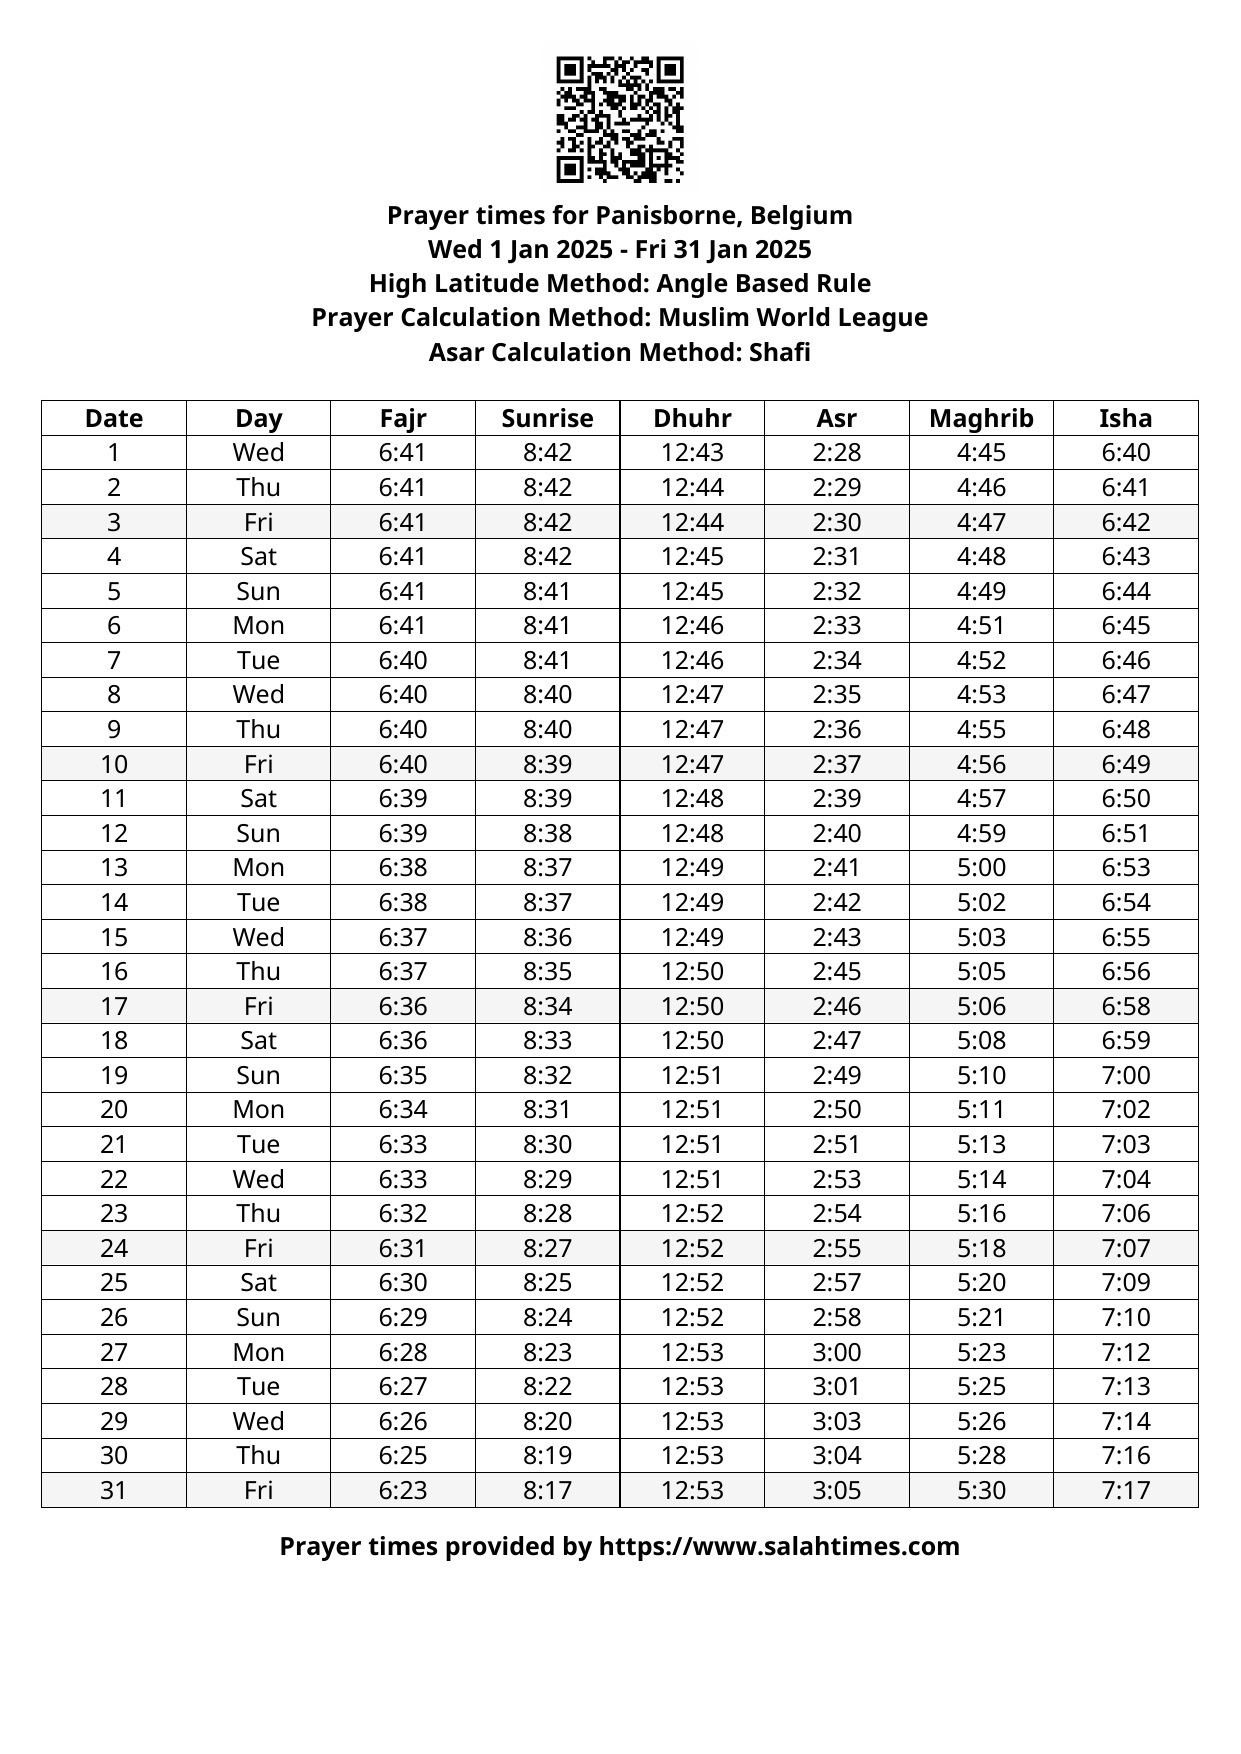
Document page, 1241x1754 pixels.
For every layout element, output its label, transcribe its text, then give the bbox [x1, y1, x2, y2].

table_cell 3:03 [765, 1404, 909, 1437]
table_cell 16 [42, 954, 186, 988]
table_cell 8:42 [476, 436, 619, 469]
table_cell 2:32 [765, 574, 909, 607]
table_cell 2:28 [765, 436, 909, 469]
table_cell 12:53 [621, 1335, 764, 1368]
table_cell 4:46 [910, 470, 1053, 504]
table_cell 5:21 [910, 1300, 1053, 1334]
table_cell Thu [187, 1439, 330, 1472]
table_cell 2:30 [765, 505, 909, 538]
table_cell 6:41 [331, 539, 475, 573]
table_cell 8:39 [476, 747, 619, 780]
table_cell 6:51 [1054, 816, 1198, 849]
table_cell 19 [42, 1058, 186, 1092]
table_cell 6:41 [331, 470, 475, 504]
table_cell 8:25 [476, 1266, 619, 1299]
table_cell 8:41 [476, 643, 619, 677]
table_cell 31 [42, 1473, 186, 1507]
table_cell 2:57 [765, 1266, 909, 1299]
table_cell 12:46 [621, 609, 764, 642]
table_cell 12:53 [621, 1369, 764, 1403]
table_cell 6:53 [1054, 851, 1198, 884]
table_cell 5:16 [910, 1196, 1053, 1230]
table_cell 4:45 [910, 436, 1053, 469]
table_cell 2:40 [765, 816, 909, 849]
table_cell 5:14 [910, 1162, 1053, 1195]
table_cell 8:42 [476, 505, 619, 538]
table_cell 6:27 [331, 1369, 475, 1403]
table_cell Sun [187, 816, 330, 849]
table_cell 15 [42, 920, 186, 953]
table_cell 8:36 [476, 920, 619, 953]
table_cell Fri [187, 1231, 330, 1264]
table_cell 7:09 [1054, 1266, 1198, 1299]
table_cell 8:20 [476, 1404, 619, 1437]
table_cell 8:32 [476, 1058, 619, 1092]
table_cell 5:11 [910, 1093, 1053, 1126]
table_cell 12:51 [621, 1162, 764, 1195]
table_cell 5:26 [910, 1404, 1053, 1437]
table_cell Sat [187, 781, 330, 815]
table_cell 6:32 [331, 1196, 475, 1230]
table_cell 2:29 [765, 470, 909, 504]
table_cell 6:37 [331, 920, 475, 953]
table_cell 6:31 [331, 1231, 475, 1264]
table_cell 18 [42, 1024, 186, 1057]
table_cell 7:07 [1054, 1231, 1198, 1264]
table_cell 12:51 [621, 1093, 764, 1126]
table_cell 12:45 [621, 539, 764, 573]
table_cell 2:54 [765, 1196, 909, 1230]
text Wed 1 Jan 2025 - Fri 31 Jan 2025 [42, 232, 1198, 266]
table_cell 6:35 [331, 1058, 475, 1092]
table_cell 5:00 [910, 851, 1053, 884]
table_cell 28 [42, 1369, 186, 1403]
table_cell 5:08 [910, 1024, 1053, 1057]
table_cell 30 [42, 1439, 186, 1472]
table_cell 5:30 [910, 1473, 1053, 1507]
table_cell 6:37 [331, 954, 475, 988]
table_cell 2:51 [765, 1127, 909, 1161]
table_cell 5:23 [910, 1335, 1053, 1368]
table_cell 6:41 [331, 505, 475, 538]
table_cell 12:52 [621, 1231, 764, 1264]
text Prayer Calculation Method: Muslim World League [42, 300, 1198, 334]
table_cell 2:49 [765, 1058, 909, 1092]
table_header Isha [1054, 401, 1198, 434]
table_cell 7 [42, 643, 186, 677]
table_cell 3:00 [765, 1335, 909, 1368]
table_cell Mon [187, 609, 330, 642]
table_cell 6:41 [331, 436, 475, 469]
table_cell 6:41 [331, 609, 475, 642]
table_cell 5:25 [910, 1369, 1053, 1403]
table_header Day [187, 401, 330, 434]
table_cell 6:36 [331, 1024, 475, 1057]
table_cell 8:42 [476, 470, 619, 504]
table_cell 24 [42, 1231, 186, 1264]
table_cell 23 [42, 1196, 186, 1230]
table_cell 6:30 [331, 1266, 475, 1299]
table_cell 12:49 [621, 920, 764, 953]
table_cell 5:03 [910, 920, 1053, 953]
table_cell Thu [187, 1196, 330, 1230]
table_cell 5:18 [910, 1231, 1053, 1264]
table_cell 1 [42, 436, 186, 469]
table_cell 6:58 [1054, 989, 1198, 1022]
table_cell 8:34 [476, 989, 619, 1022]
table_cell 7:10 [1054, 1300, 1198, 1334]
table_cell 6:42 [1054, 505, 1198, 538]
table_cell 12:53 [621, 1473, 764, 1507]
table_cell 8:30 [476, 1127, 619, 1161]
table_cell 12:50 [621, 1024, 764, 1057]
table_cell 2:41 [765, 851, 909, 884]
table_cell Sun [187, 574, 330, 607]
table_cell 6:33 [331, 1127, 475, 1161]
table_cell 2:50 [765, 1093, 909, 1126]
table_cell Tue [187, 1369, 330, 1403]
table_cell 8:37 [476, 885, 619, 919]
table_cell 8:38 [476, 816, 619, 849]
table_cell 9 [42, 712, 186, 746]
table_cell 8:40 [476, 678, 619, 711]
table_cell 8 [42, 678, 186, 711]
table_cell 6:49 [1054, 747, 1198, 780]
table_cell Sat [187, 1024, 330, 1057]
table_cell 6:43 [1054, 539, 1198, 573]
table_cell 5:05 [910, 954, 1053, 988]
table_cell 6:54 [1054, 885, 1198, 919]
text Prayer times for Panisborne, Belgium [42, 198, 1198, 232]
table_cell 5:28 [910, 1439, 1053, 1472]
table_cell 2:47 [765, 1024, 909, 1057]
table_cell 3:05 [765, 1473, 909, 1507]
table_cell 8:42 [476, 539, 619, 573]
table_cell Thu [187, 712, 330, 746]
table_cell 6:39 [331, 816, 475, 849]
table_cell 8:22 [476, 1369, 619, 1403]
table_cell 6 [42, 609, 186, 642]
table_cell 6:38 [331, 851, 475, 884]
table_cell 2:58 [765, 1300, 909, 1334]
table_cell 21 [42, 1127, 186, 1161]
table_cell 20 [42, 1093, 186, 1126]
table_cell 8:24 [476, 1300, 619, 1334]
table_cell 6:45 [1054, 609, 1198, 642]
table_cell 7:02 [1054, 1093, 1198, 1126]
table_cell 6:46 [1054, 643, 1198, 677]
table_cell Wed [187, 1162, 330, 1195]
table_cell Wed [187, 1404, 330, 1437]
table_cell Fri [187, 1473, 330, 1507]
table_cell 12:44 [621, 470, 764, 504]
table_cell 7:17 [1054, 1473, 1198, 1507]
table_cell 4:59 [910, 816, 1053, 849]
table_cell 12:47 [621, 712, 764, 746]
table_cell Tue [187, 643, 330, 677]
table_cell 8:27 [476, 1231, 619, 1264]
table_cell 12:52 [621, 1196, 764, 1230]
table_cell Wed [187, 436, 330, 469]
table_cell 8:35 [476, 954, 619, 988]
picture [542, 41, 699, 198]
table_cell 2:45 [765, 954, 909, 988]
text Prayer times provided by https://www.salahtimes.com [42, 1528, 1198, 1563]
table_cell 29 [42, 1404, 186, 1437]
table_cell 8:37 [476, 851, 619, 884]
table_cell Thu [187, 470, 330, 504]
table_cell 12:51 [621, 1127, 764, 1161]
table_cell 4:48 [910, 539, 1053, 573]
table_cell Fri [187, 505, 330, 538]
table_cell 6:44 [1054, 574, 1198, 607]
table_cell 8:23 [476, 1335, 619, 1368]
table_cell 7:12 [1054, 1335, 1198, 1368]
table_header Fajr [331, 401, 475, 434]
table_cell 17 [42, 989, 186, 1022]
table_cell 6:41 [331, 574, 475, 607]
table_cell Wed [187, 678, 330, 711]
table_cell 2:34 [765, 643, 909, 677]
table_cell 12:45 [621, 574, 764, 607]
table_cell 6:36 [331, 989, 475, 1022]
table_cell 4:49 [910, 574, 1053, 607]
table_cell 8:41 [476, 609, 619, 642]
table_cell 7:16 [1054, 1439, 1198, 1472]
table_cell 12:51 [621, 1058, 764, 1092]
table_cell 2:33 [765, 609, 909, 642]
table_cell 3 [42, 505, 186, 538]
table_cell Sat [187, 1266, 330, 1299]
table_cell Sat [187, 539, 330, 573]
table_cell 8:17 [476, 1473, 619, 1507]
text High Latitude Method: Angle Based Rule [42, 266, 1198, 300]
table_cell 6:25 [331, 1439, 475, 1472]
table_cell 12:53 [621, 1439, 764, 1472]
table_cell 12:43 [621, 436, 764, 469]
table_cell 7:13 [1054, 1369, 1198, 1403]
table_cell 2:37 [765, 747, 909, 780]
table_cell 7:06 [1054, 1196, 1198, 1230]
table_cell Tue [187, 885, 330, 919]
table_cell 12:48 [621, 781, 764, 815]
table_cell Wed [187, 920, 330, 953]
table_cell 2:36 [765, 712, 909, 746]
table_cell 2 [42, 470, 186, 504]
table_cell 3:01 [765, 1369, 909, 1403]
table_cell 6:47 [1054, 678, 1198, 711]
table_cell Sun [187, 1058, 330, 1092]
table_cell 6:50 [1054, 781, 1198, 815]
table_cell 13 [42, 851, 186, 884]
table_cell 5:13 [910, 1127, 1053, 1161]
table_cell 8:39 [476, 781, 619, 815]
table_cell 4 [42, 539, 186, 573]
table_cell 12:44 [621, 505, 764, 538]
table_cell 8:41 [476, 574, 619, 607]
table_cell 26 [42, 1300, 186, 1334]
table_cell 5:06 [910, 989, 1053, 1022]
table_cell 6:55 [1054, 920, 1198, 953]
table_cell 10 [42, 747, 186, 780]
table_cell Sun [187, 1300, 330, 1334]
table_cell 2:35 [765, 678, 909, 711]
table_cell 6:59 [1054, 1024, 1198, 1057]
table_cell 27 [42, 1335, 186, 1368]
table_cell 5:20 [910, 1266, 1053, 1299]
table_cell 7:14 [1054, 1404, 1198, 1437]
table_cell 11 [42, 781, 186, 815]
table_cell Mon [187, 1335, 330, 1368]
table_cell 6:23 [331, 1473, 475, 1507]
table_cell 12:47 [621, 747, 764, 780]
table_cell 8:29 [476, 1162, 619, 1195]
table_cell 8:33 [476, 1024, 619, 1057]
table_cell 12:53 [621, 1404, 764, 1437]
table_cell 12:52 [621, 1300, 764, 1334]
table_cell 6:40 [331, 643, 475, 677]
table_cell 6:39 [331, 781, 475, 815]
table_cell 2:46 [765, 989, 909, 1022]
table_cell 4:53 [910, 678, 1053, 711]
table_cell Thu [187, 954, 330, 988]
table_cell 4:55 [910, 712, 1053, 746]
table_cell 2:42 [765, 885, 909, 919]
table_cell 7:03 [1054, 1127, 1198, 1161]
table_cell Mon [187, 851, 330, 884]
table_cell 5:10 [910, 1058, 1053, 1092]
table_cell 4:56 [910, 747, 1053, 780]
table_cell 6:28 [331, 1335, 475, 1368]
table_cell 4:52 [910, 643, 1053, 677]
table_cell 6:41 [1054, 470, 1198, 504]
table_cell 12:48 [621, 816, 764, 849]
table_cell 22 [42, 1162, 186, 1195]
table_cell 6:40 [331, 747, 475, 780]
table_cell 12:46 [621, 643, 764, 677]
table_cell 6:33 [331, 1162, 475, 1195]
table_cell 6:38 [331, 885, 475, 919]
table_cell 6:40 [331, 678, 475, 711]
table_cell 4:57 [910, 781, 1053, 815]
table_cell 7:04 [1054, 1162, 1198, 1195]
table_cell 6:34 [331, 1093, 475, 1126]
table_cell 2:39 [765, 781, 909, 815]
table_cell 8:40 [476, 712, 619, 746]
table_cell 2:31 [765, 539, 909, 573]
table_cell Fri [187, 989, 330, 1022]
table_header Dhuhr [621, 401, 764, 434]
table_cell 4:51 [910, 609, 1053, 642]
table_cell 6:40 [1054, 436, 1198, 469]
table_cell 3:04 [765, 1439, 909, 1472]
table_cell 6:40 [331, 712, 475, 746]
table_cell 14 [42, 885, 186, 919]
table_cell 5 [42, 574, 186, 607]
table_cell 6:26 [331, 1404, 475, 1437]
table_cell 12:52 [621, 1266, 764, 1299]
table_cell 8:28 [476, 1196, 619, 1230]
table_cell 2:43 [765, 920, 909, 953]
table_cell 12:50 [621, 954, 764, 988]
table_cell 25 [42, 1266, 186, 1299]
table_cell 12 [42, 816, 186, 849]
table_cell 7:00 [1054, 1058, 1198, 1092]
table_cell 12:49 [621, 851, 764, 884]
table_cell Mon [187, 1093, 330, 1126]
table_cell 12:50 [621, 989, 764, 1022]
table_cell 5:02 [910, 885, 1053, 919]
table_cell 8:31 [476, 1093, 619, 1126]
table_header Sunrise [476, 401, 619, 434]
table_cell 4:47 [910, 505, 1053, 538]
table_cell Tue [187, 1127, 330, 1161]
table_cell 6:56 [1054, 954, 1198, 988]
table_cell 6:48 [1054, 712, 1198, 746]
table_cell Fri [187, 747, 330, 780]
table_cell 8:19 [476, 1439, 619, 1472]
table_header Asr [765, 401, 909, 434]
table_header Maghrib [910, 401, 1053, 434]
table_cell 6:29 [331, 1300, 475, 1334]
table_cell 2:53 [765, 1162, 909, 1195]
table_cell 12:47 [621, 678, 764, 711]
table_header Date [42, 401, 186, 434]
text Asar Calculation Method: Shafi [42, 334, 1198, 368]
table_cell 12:49 [621, 885, 764, 919]
table_cell 2:55 [765, 1231, 909, 1264]
